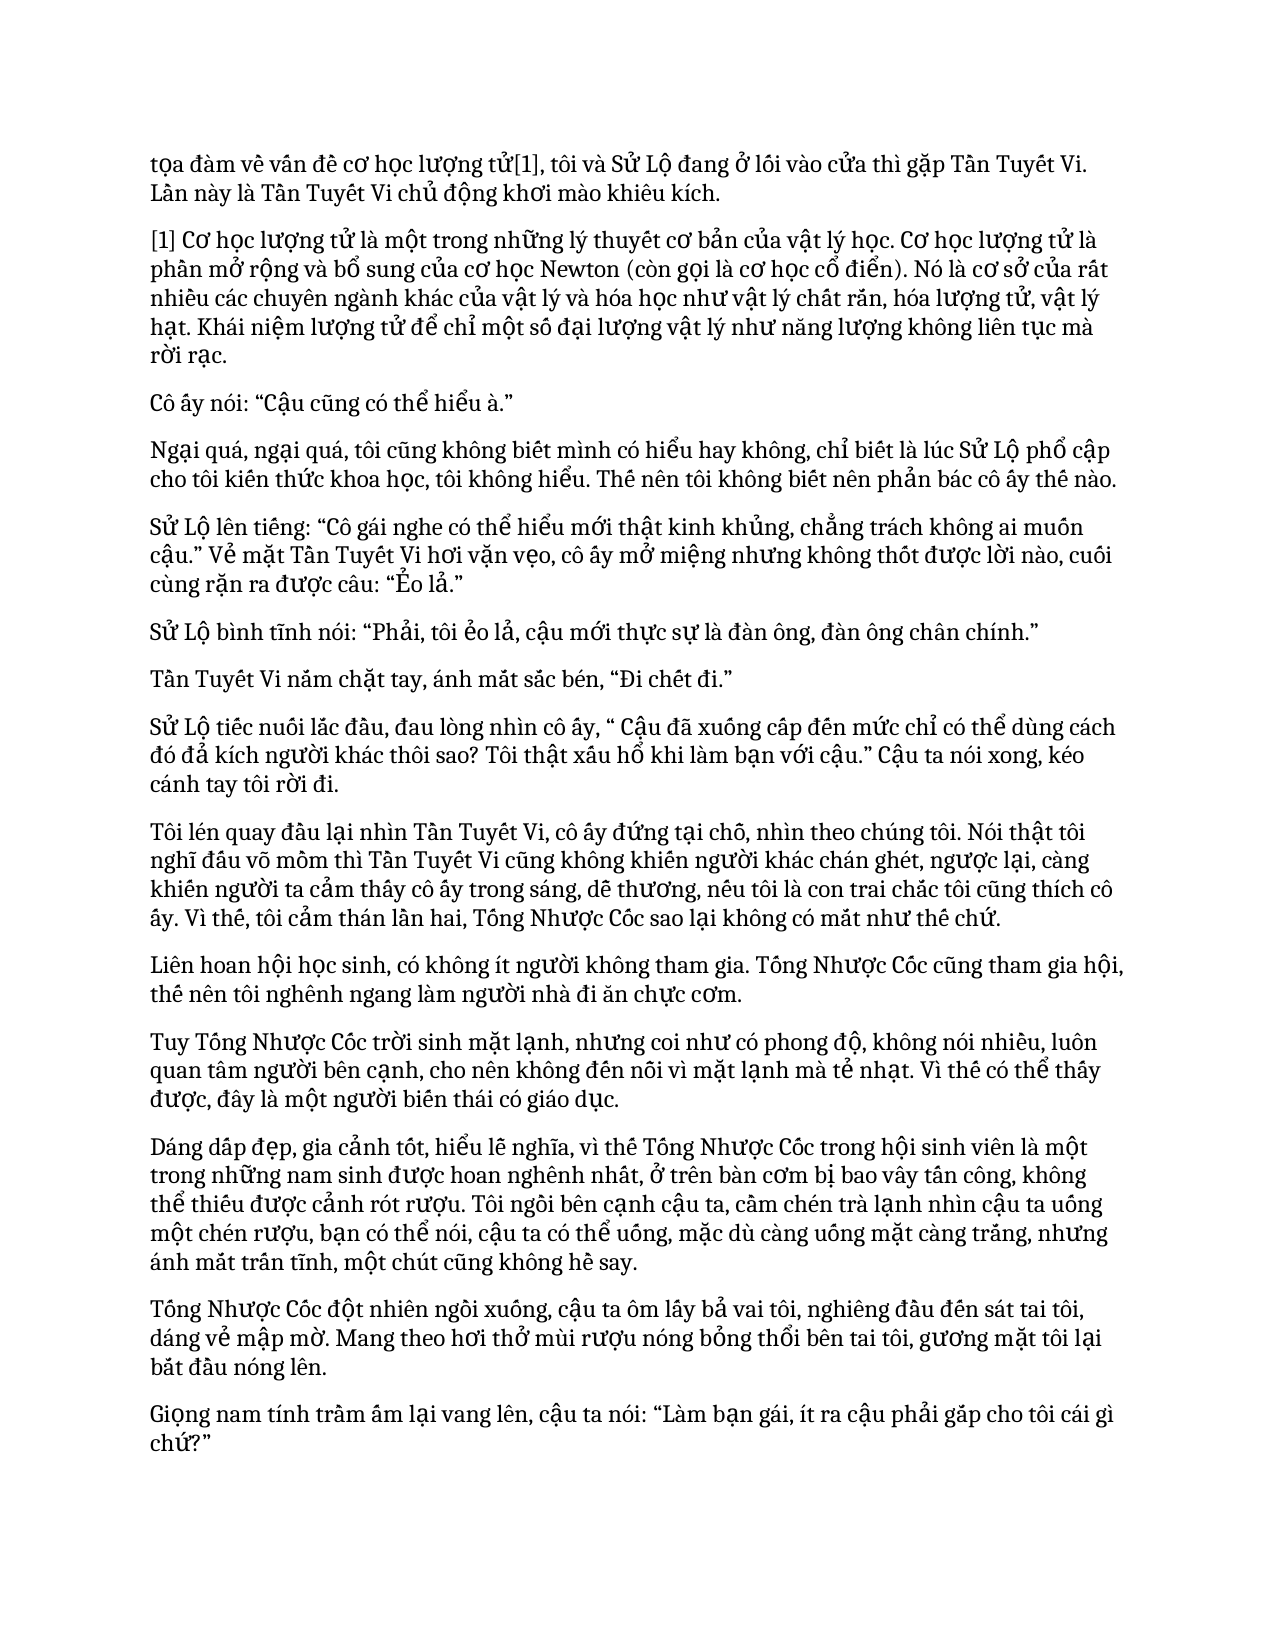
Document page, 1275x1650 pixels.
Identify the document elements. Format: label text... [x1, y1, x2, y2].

text Cô ấy nói: “Cậu cũng có thể hiểu à.” [150, 389, 1125, 417]
text Tôi lén quay đầu lại nhìn Tần Tuyết Vi, cô ấy đứng tại chỗ, nhìn theo chúng tôi. Nói thật tôi nghĩ đấu võ mồm thì Tần Tuyết Vi cũng không khiến người khác chán ghét, ngược lại, càng khiến người ta cảm thấy cô ấy trong sáng, dễ thương, nếu tôi là con trai chắc tôi cũng thích cô ấy. Vì thế, tôi cảm thán lần hai, Tống Nhược Cốc sao lại không có mắt như thế chứ. [150, 817, 1125, 932]
text Sử Lộ tiếc nuối lắc đầu, đau lòng nhìn cô ấy, “ Cậu đã xuống cấp đến mức chỉ có thể dùng cách đó đả kích người khác thôi sao? Tôi thật xấu hổ khi làm bạn với cậu.” Cậu ta nói xong, kéo cánh tay tôi rời đi. [150, 712, 1125, 799]
text Sử Lộ bình tĩnh nói: “Phải, tôi ẻo lả, cậu mới thực sự là đàn ông, đàn ông chân chính.” [150, 617, 1125, 646]
text [1] Cơ học lượng tử là một trong những lý thuyết cơ bản của vật lý học. Cơ học lượng tử là phần mở rộng và bổ sung của cơ học Newton (còn gọi là cơ học cổ điển). Nó là cơ sở của rất nhiều các chuyên ngành khác của vật lý và hóa học như vật lý chất rắn, hóa lượng tử, vật lý hạt. Khái niệm lượng tử để chỉ một số đại lượng vật lý như năng lượng không liên tục mà rời rạc. [150, 226, 1125, 370]
text Ngại quá, ngại quá, tôi cũng không biết mình có hiểu hay không, chỉ biết là lúc Sử Lộ phổ cập cho tôi kiến thức khoa học, tôi không hiểu. Thế nên tôi không biết nên phản bác cô ấy thế nào. [150, 436, 1125, 494]
text Tuy Tống Nhược Cốc trời sinh mặt lạnh, nhưng coi như có phong độ, không nói nhiều, luôn quan tâm người bên cạnh, cho nên không đến nỗi vì mặt lạnh mà tẻ nhạt. Vì thế có thể thấy được, đây là một người biến thái có giáo dục. [150, 1027, 1125, 1114]
text Giọng nam tính trầm ấm lại vang lên, cậu ta nói: “Làm bạn gái, ít ra cậu phải gắp cho tôi cái gì chứ?” [150, 1400, 1125, 1457]
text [150, 150, 1125, 207]
text Dáng dấp đẹp, gia cảnh tốt, hiểu lễ nghĩa, vì thế Tống Nhược Cốc trong hội sinh viên là một trong những nam sinh được hoan nghênh nhất, ở trên bàn cơm bị bao vây tấn công, không thể thiếu được cảnh rót rượu. Tôi ngồi bên cạnh cậu ta, cầm chén trà lạnh nhìn cậu ta uống một chén rượu, bạn có thể nói, cậu ta có thể uống, mặc dù càng uống mặt càng trắng, nhưng ánh mắt trấn tĩnh, một chút cũng không hề say. [150, 1132, 1125, 1276]
text Sử Lộ lên tiếng: “Cô gái nghe có thể hiểu mới thật kinh khủng, chẳng trách không ai muốn cậu.” Vẻ mặt Tần Tuyết Vi hơi vặn vẹo, cô ấy mở miệng nhưng không thốt được lời nào, cuối cùng rặn ra được câu: “Ẻo lả.” [150, 512, 1125, 599]
text Liên hoan hội học sinh, có không ít người không tham gia. Tống Nhược Cốc cũng tham gia hội, thế nên tôi nghênh ngang làm người nhà đi ăn chực cơm. [150, 951, 1125, 1009]
text Tần Tuyết Vi nắm chặt tay, ánh mắt sắc bén, “Đi chết đi.” [150, 665, 1125, 694]
text Tống Nhược Cốc đột nhiên ngồi xuống, cậu ta ôm lấy bả vai tôi, nghiêng đầu đến sát tai tôi, dáng vẻ mập mờ. Mang theo hơi thở mùi rượu nóng bỏng thổi bên tai tôi, gương mặt tôi lại bắt đầu nóng lên. [150, 1295, 1125, 1381]
